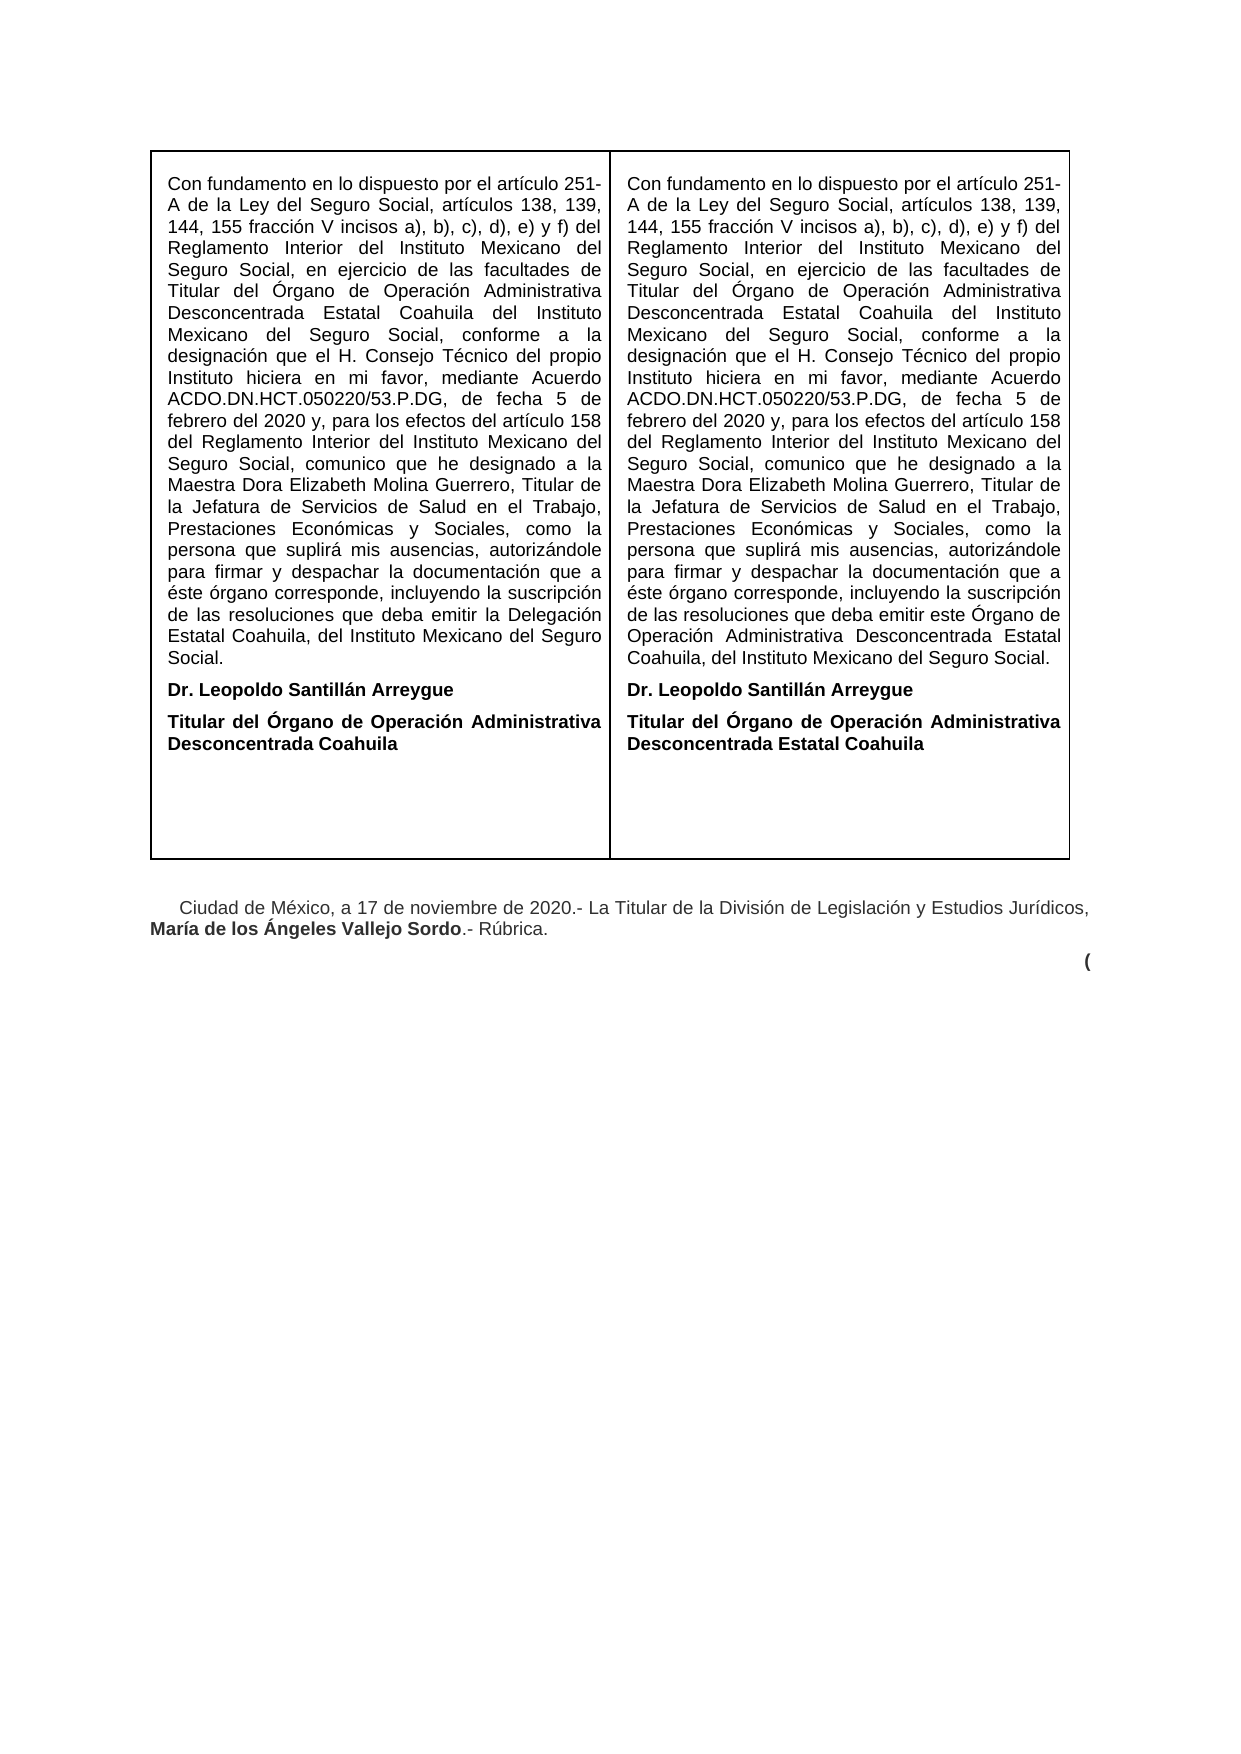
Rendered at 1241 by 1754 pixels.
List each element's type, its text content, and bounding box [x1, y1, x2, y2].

text Ciudad de México, a 17 de noviembre de 2020.- La Titular de la División de Legislación y Estudios Jurídicos, María de los Ángeles Vallejo Sordo.- Rúbrica. [150, 897, 1090, 940]
table_cell Con fundamento en lo dispuesto por el artículo 251-A de la Ley del Seguro Social, artículos 138, 139, 144, 155 fracción V incisos a), b), c), d), e) y f) del Reglamento Interior del Instituto Mexicano del Seguro Social, en ejercicio de las facultades de Titular del Órgano de Operación Administrativa Desconcentrada Estatal Coahuila del Instituto Mexicano del Seguro Social, conforme a la designación que el H. Consejo Técnico del propio Instituto hiciera en mi favor, mediante Acuerdo ACDO.DN.HCT.050220/53.P.DG, de fecha 5 de febrero del 2020 y, para los efectos del artículo 158 del Reglamento Interior del Instituto Mexicano del Seguro Social, comunico que he designado a la Maestra Dora Elizabeth Molina Guerrero, Titular de la Jefatura de Servicios de Salud en el Trabajo, Prestaciones Económicas y Sociales, como la persona que suplirá mis ausencias, autorizándole para firmar y despachar la documentación que a éste órgano corresponde, incluyendo la suscripción de las resoluciones que deba emitir este Órgano de Operación Administrativa Desconcentrada Estatal Coahuila, del Instituto Mexicano del Seguro Social. Dr. Leopoldo Santillán Arreygue Titular del Órgano de Operación Administrativa Desconcentrada Estatal Coahuila [611, 152, 1069, 858]
table_cell Con fundamento en lo dispuesto por el artículo 251-A de la Ley del Seguro Social, artículos 138, 139, 144, 155 fracción V incisos a), b), c), d), e) y f) del Reglamento Interior del Instituto Mexicano del Seguro Social, en ejercicio de las facultades de Titular del Órgano de Operación Administrativa Desconcentrada Estatal Coahuila del Instituto Mexicano del Seguro Social, conforme a la designación que el H. Consejo Técnico del propio Instituto hiciera en mi favor, mediante Acuerdo ACDO.DN.HCT.050220/53.P.DG, de fecha 5 de febrero del 2020 y, para los efectos del artículo 158 del Reglamento Interior del Instituto Mexicano del Seguro Social, comunico que he designado a la Maestra Dora Elizabeth Molina Guerrero, Titular de la Jefatura de Servicios de Salud en el Trabajo, Prestaciones Económicas y Sociales, como la persona que suplirá mis ausencias, autorizándole para firmar y despachar la documentación que a éste órgano corresponde, incluyendo la suscripción de las resoluciones que deba emitir la Delegación Estatal Coahuila, del Instituto Mexicano del Seguro Social. Dr. Leopoldo Santillán Arreygue Titular del Órgano de Operación Administrativa Desconcentrada Coahuila [152, 152, 609, 858]
text ( [150, 950, 1090, 972]
